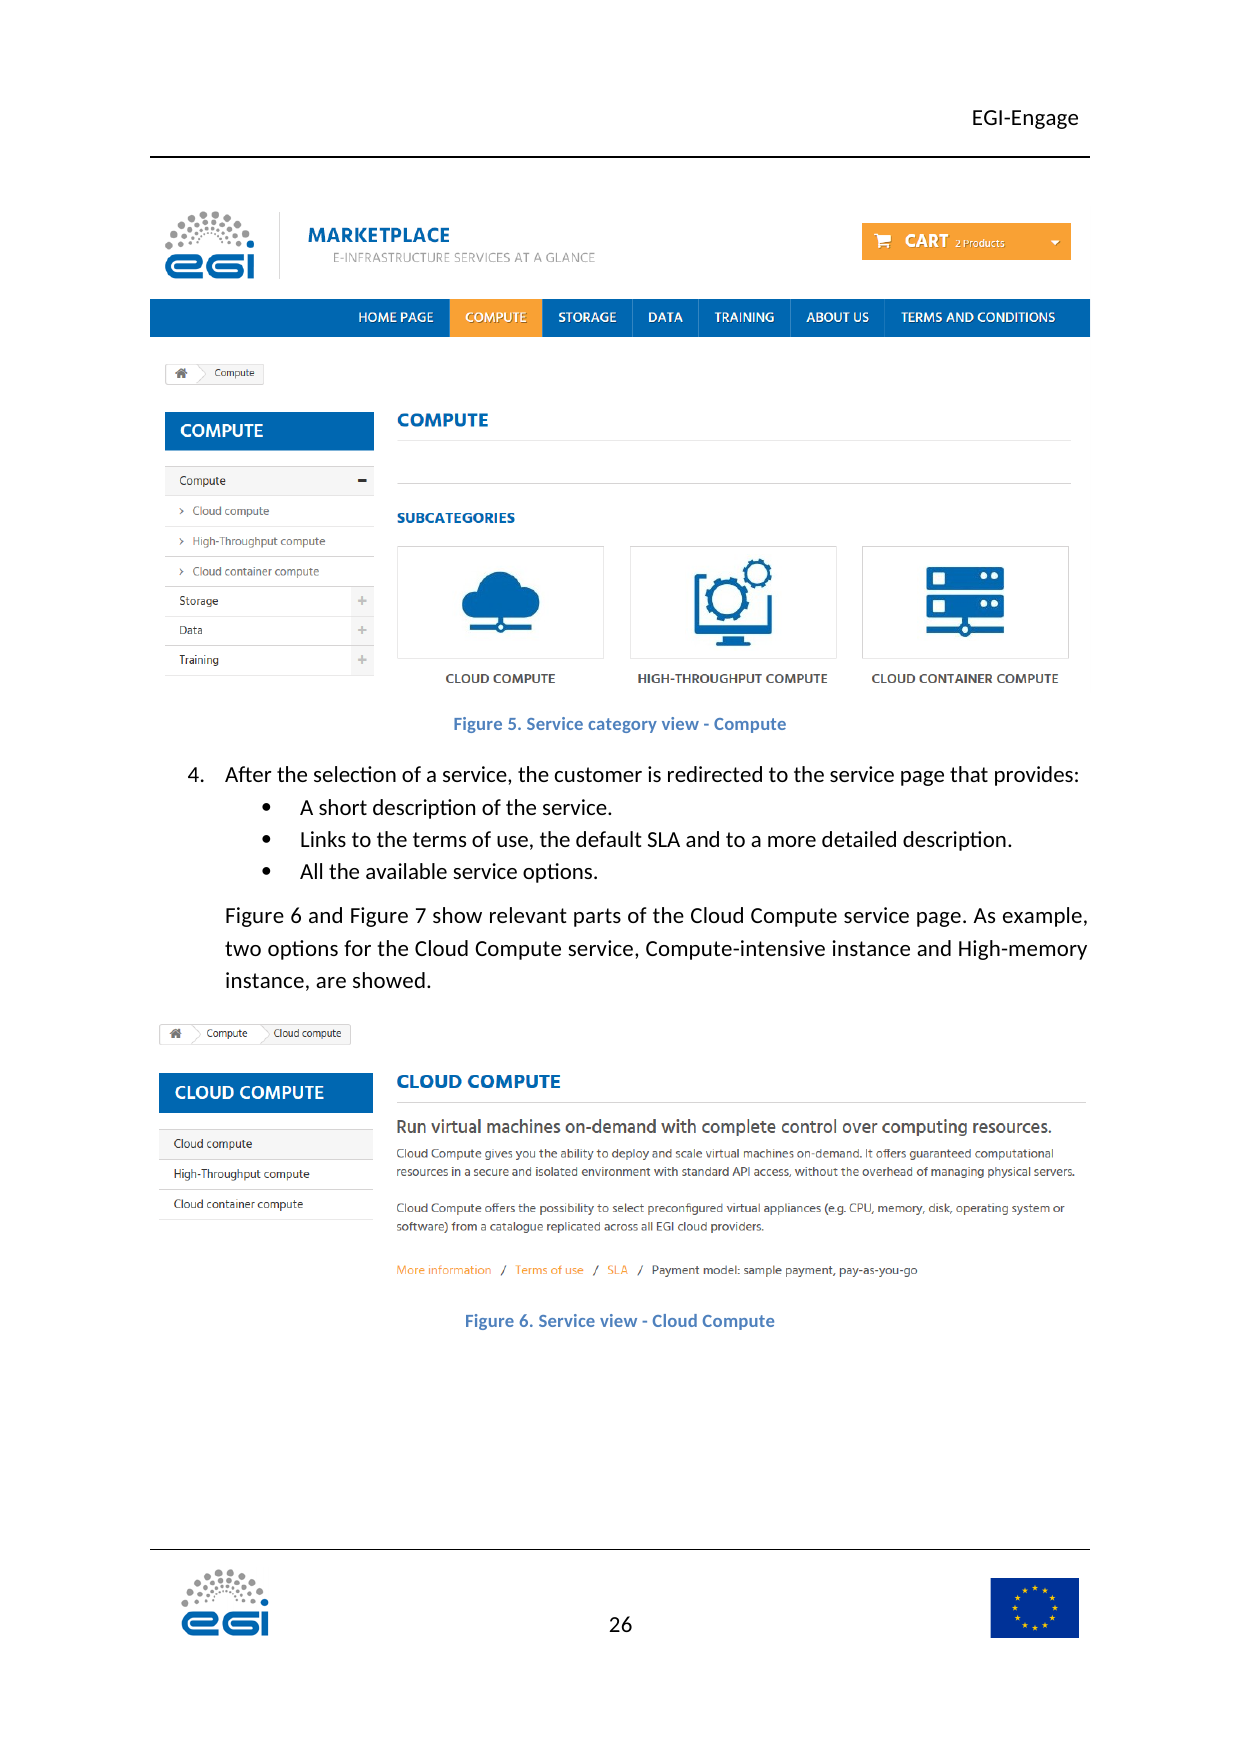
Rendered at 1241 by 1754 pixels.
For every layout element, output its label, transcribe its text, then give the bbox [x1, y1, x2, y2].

list After the selection of a service, the customer is redirected to the service page that provides: [187, 760, 1090, 788]
text Figure 7 and Figure 8 show relevant parts of the Cloud Compute service page. As example, two options for the Cloud Compute service, Compute-intensive instance and High-memory instance, are showed. [225, 902, 1090, 994]
picture [990, 1578, 1079, 1638]
picture [161, 1567, 287, 1638]
picture [150, 206, 1091, 696]
list A short description of the service. [262, 793, 1090, 821]
picture [150, 1010, 1091, 1293]
text Figure 5. Service category view - Compute [150, 712, 1090, 735]
text Figure 6. Service view - Cloud Compute [150, 1309, 1090, 1332]
list All the available service options. [262, 857, 1090, 885]
list Links to the terms of use, the default SLA and to a more detailed description. [262, 825, 1090, 853]
